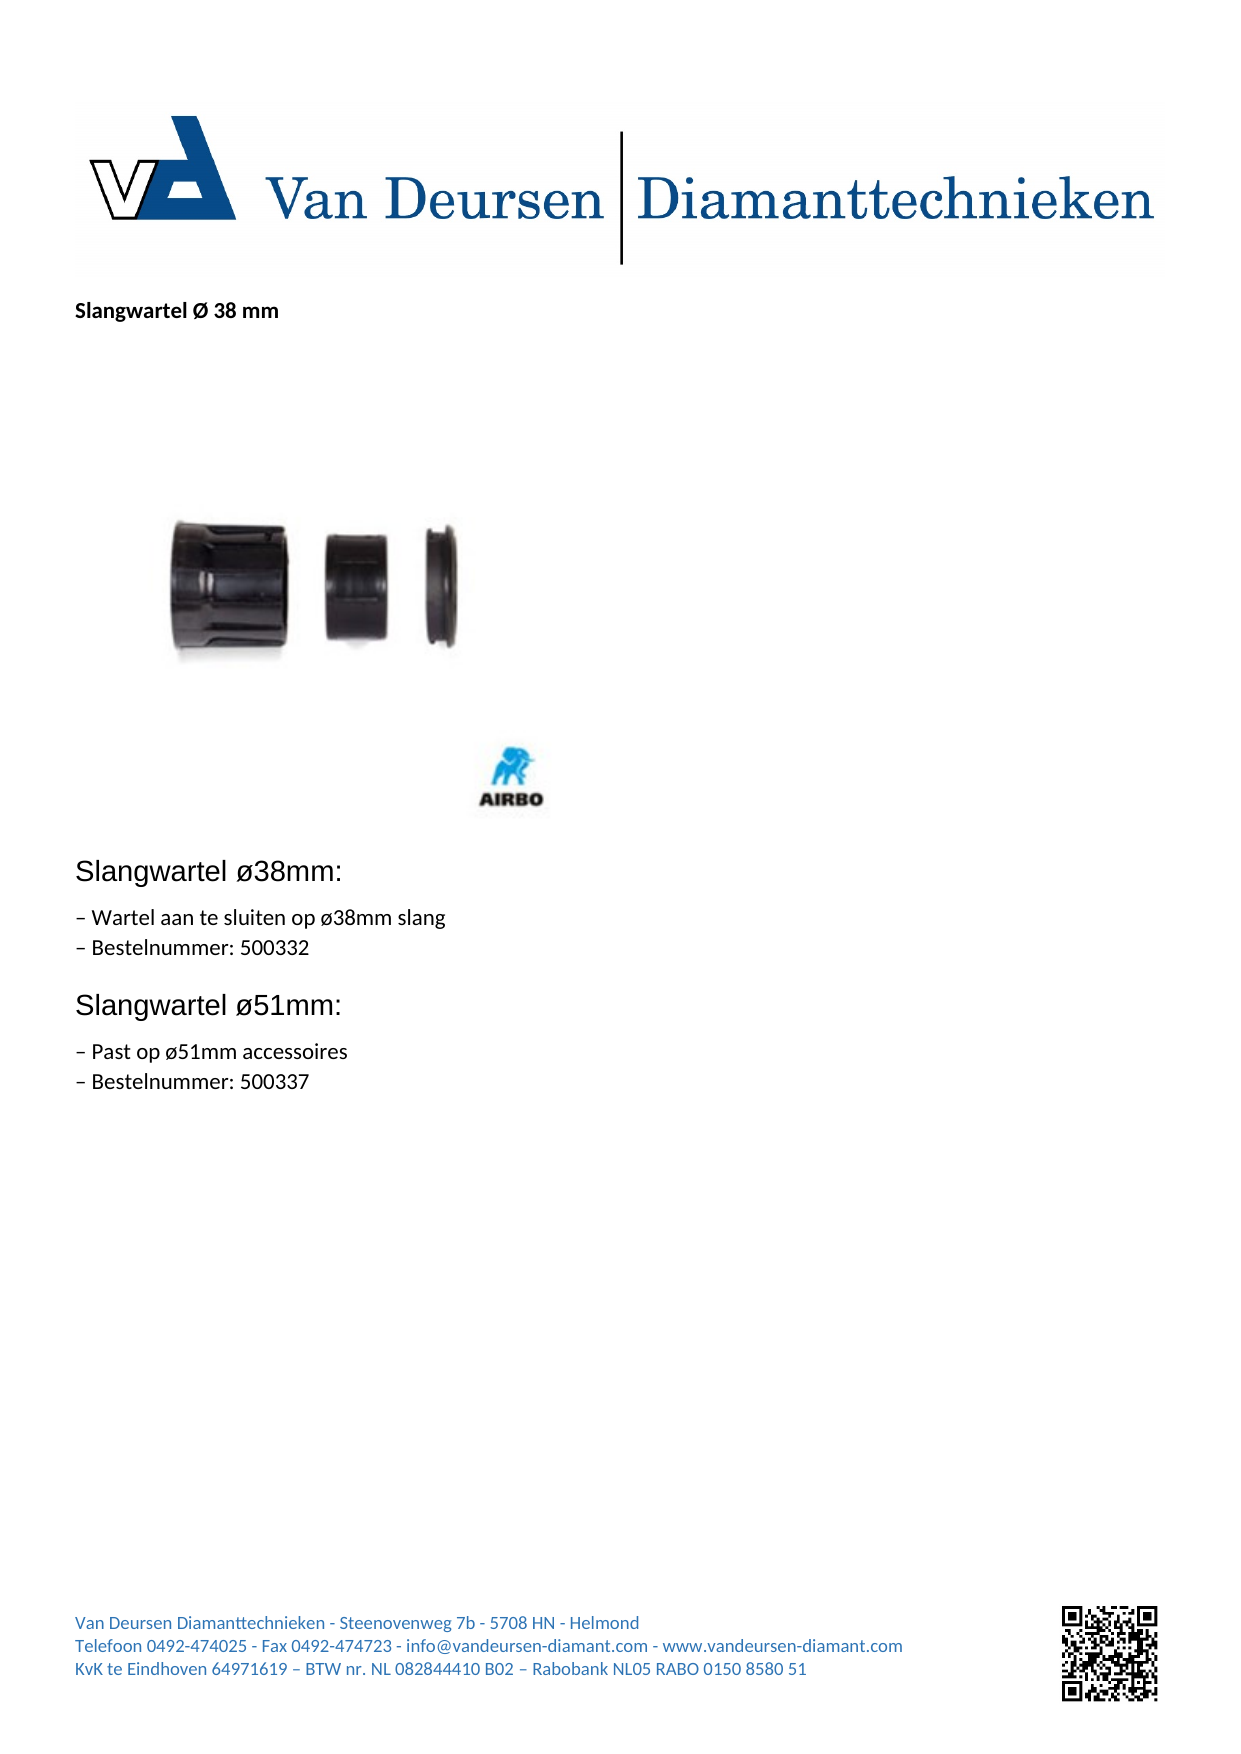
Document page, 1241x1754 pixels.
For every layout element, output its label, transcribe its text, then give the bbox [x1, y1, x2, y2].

picture [1059, 1603, 1160, 1704]
text Slangwartel ø38mm: [75, 854, 1165, 888]
text – Wartel aan te sluiten op ø38mm slang – Bestelnummer: 500332 [75, 903, 1165, 961]
picture [75, 101, 1166, 277]
text Slangwartel Ø 38 mm [75, 296, 1165, 324]
text – Past op ø51mm accessoires – Bestelnummer: 500337 [75, 1037, 1165, 1095]
text Slangwartel ø51mm: [75, 988, 1165, 1022]
